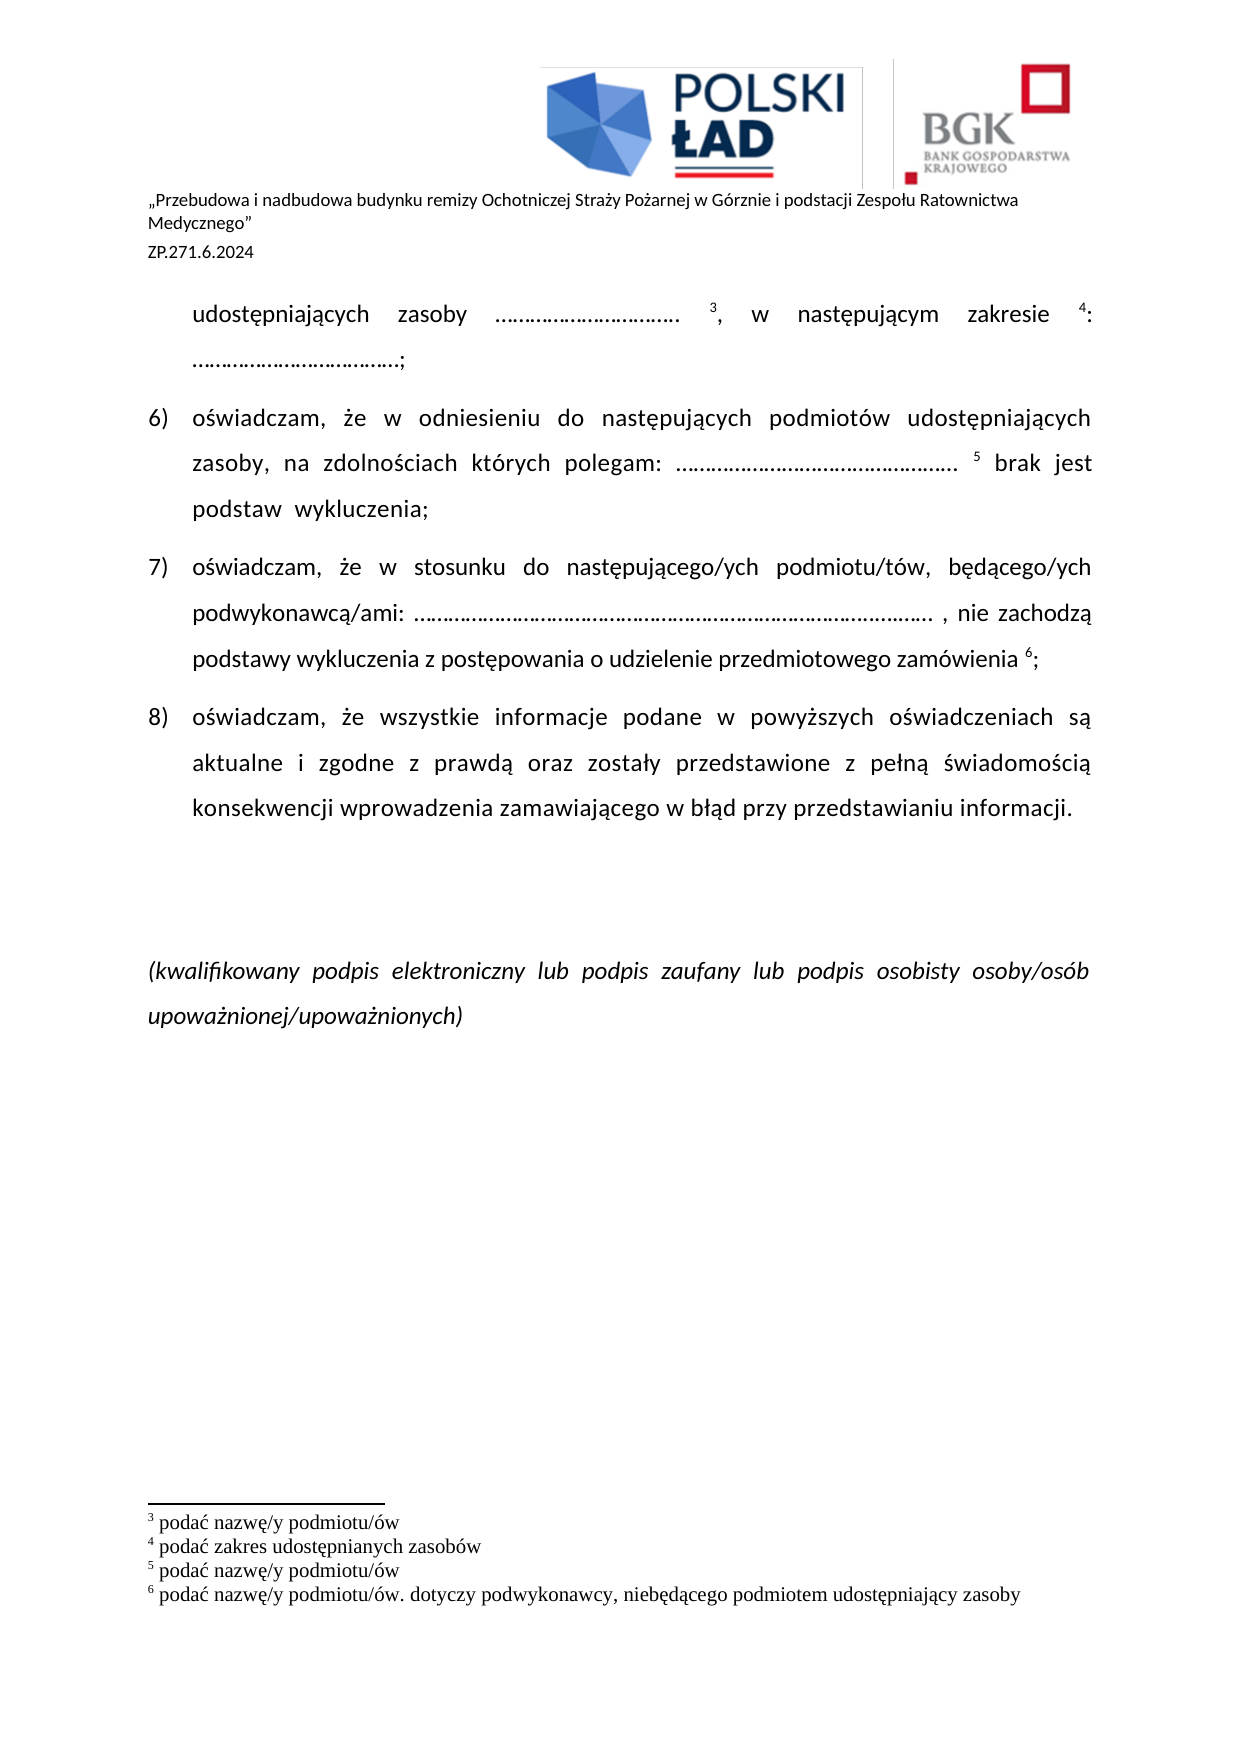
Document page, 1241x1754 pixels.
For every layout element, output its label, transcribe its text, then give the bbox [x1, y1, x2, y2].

list oświadczam, że wszystkie informacje podane w powyższych oświadczeniach są aktualne i zgodne z prawdą oraz zostały przedstawione z pełną świadomością konsekwencji wprowadzenia zamawiającego w błąd przy przedstawianiu informacji. [148, 701, 1093, 823]
list oświadczam, że w stosunku do następującego/ych podmiotu/tów, będącego/ych podwykonawcą/ami: ……………………………………………………………………..….…… , nie zachodzą podstawy wykluczenia z postępowania o udzielenie przedmiotowego zamówienia ; [148, 551, 1093, 673]
list oświadczam, że w odniesieniu do następujących podmiotów udostępniających zasoby, na zdolnościach których polegam: ………………………………………… brak jest podstaw wykluczenia; [148, 402, 1093, 524]
picture [539, 59, 1093, 189]
text (kwalifikowany podpis elektroniczny lub podpis zaufany lub podpis osobisty osoby/osób upoważnionej/upoważnionych) [148, 955, 1093, 1077]
